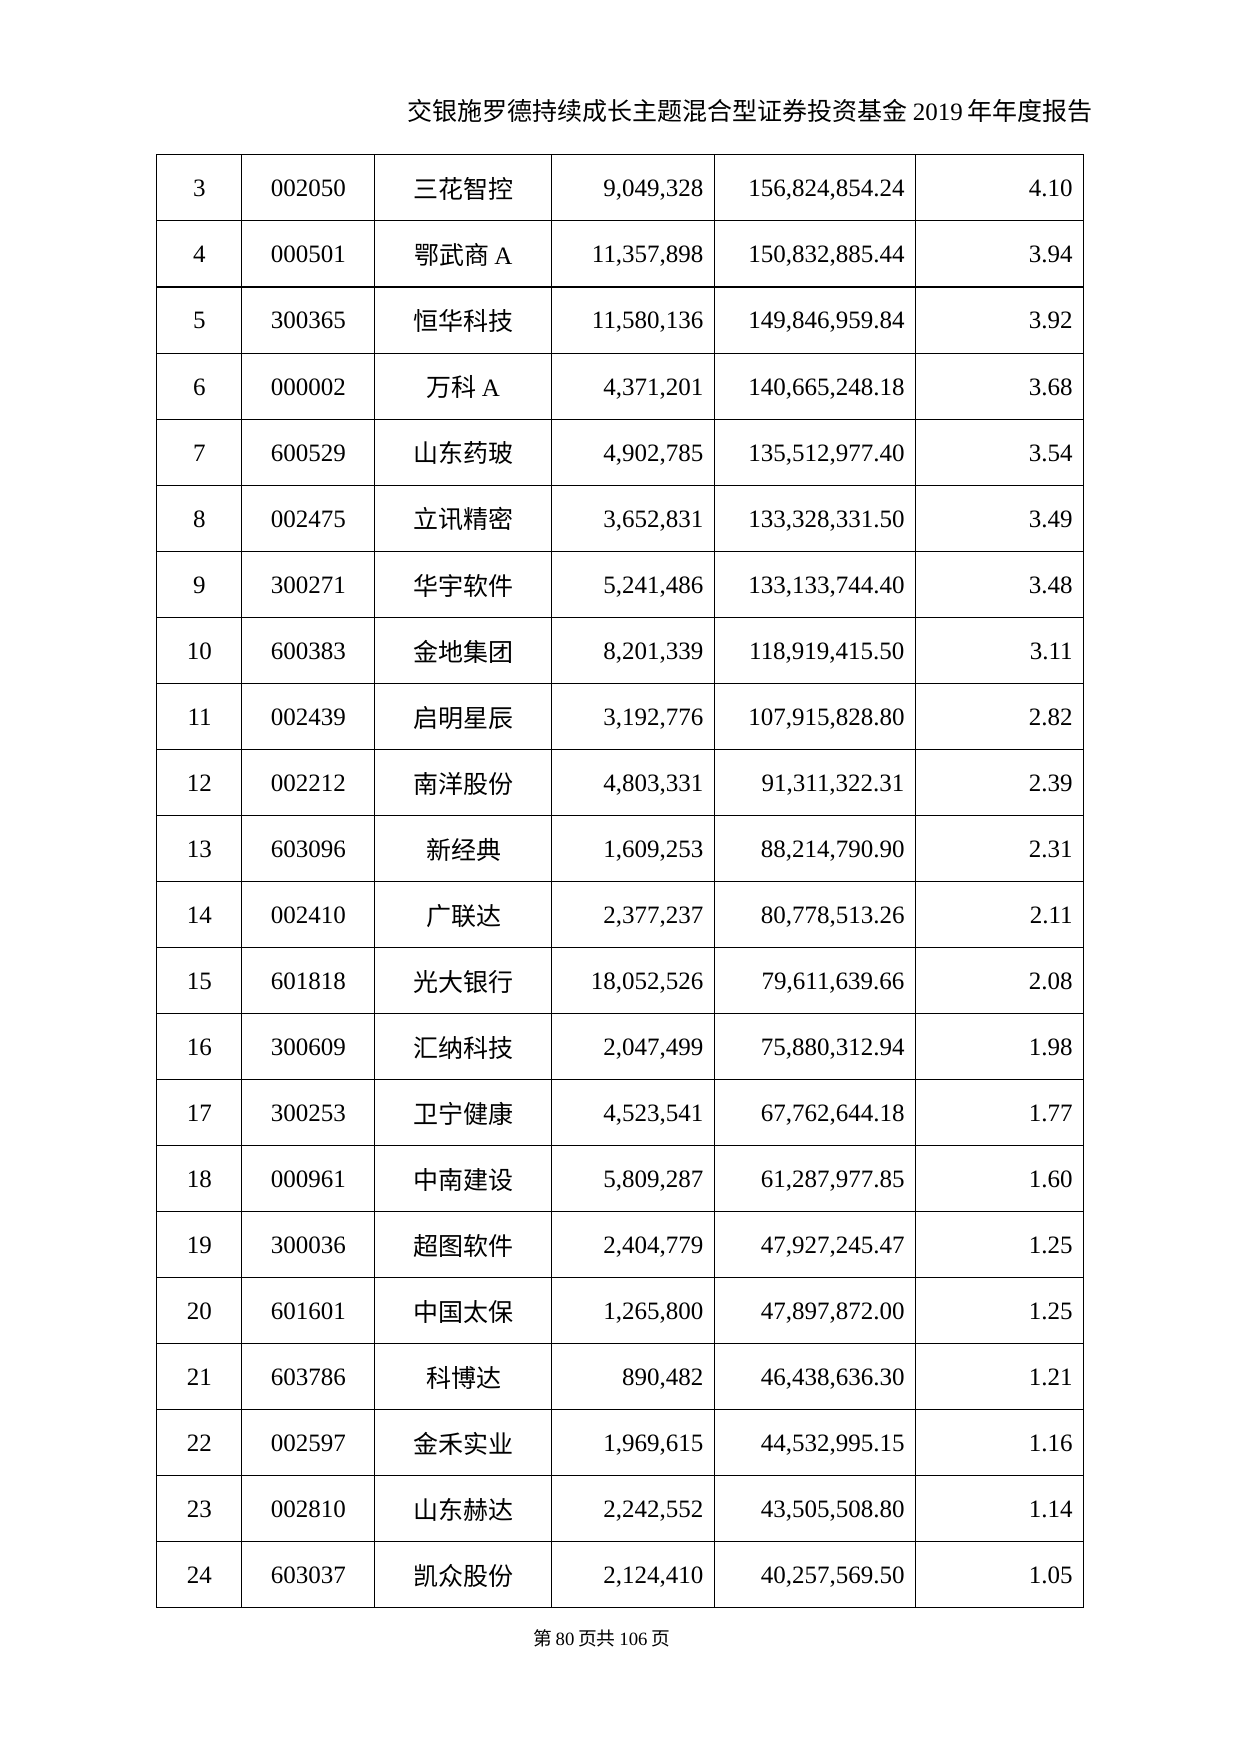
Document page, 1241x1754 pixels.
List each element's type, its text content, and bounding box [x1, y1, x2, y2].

table_cell 47,897,872.00 [715, 1278, 915, 1343]
table_cell 1.77 [916, 1080, 1083, 1145]
table_cell 南洋股份 [375, 750, 551, 815]
table_cell 149,846,959.84 [715, 288, 915, 352]
table_cell 601818 [242, 948, 374, 1013]
table_cell 91,311,322.31 [715, 750, 915, 815]
table_cell 23 [157, 1476, 241, 1541]
table_cell 4.10 [916, 155, 1083, 220]
table_cell 133,133,744.40 [715, 552, 915, 617]
table_cell 3 [157, 155, 241, 220]
table_cell 超图软件 [375, 1212, 551, 1277]
table_cell 华宇软件 [375, 552, 551, 617]
table_cell 11 [157, 684, 241, 749]
table_cell 1.21 [916, 1344, 1083, 1409]
table_cell 3.92 [916, 288, 1083, 352]
table_cell 24 [157, 1542, 241, 1607]
table_cell 40,257,569.50 [715, 1542, 915, 1607]
table_cell 9,049,328 [552, 155, 714, 220]
table_cell 16 [157, 1014, 241, 1079]
table_cell 2,242,552 [552, 1476, 714, 1541]
table_cell 300271 [242, 552, 374, 617]
table_cell 300253 [242, 1080, 374, 1145]
table_cell 300036 [242, 1212, 374, 1277]
table_cell 2,124,410 [552, 1542, 714, 1607]
table_cell 山东赫达 [375, 1476, 551, 1541]
table_cell 光大银行 [375, 948, 551, 1013]
table_cell 133,328,331.50 [715, 486, 915, 551]
table_cell 22 [157, 1410, 241, 1475]
table_cell 2,377,237 [552, 882, 714, 947]
table_cell 7 [157, 420, 241, 484]
table_cell 12 [157, 750, 241, 815]
table_cell 890,482 [552, 1344, 714, 1409]
table_cell 金禾实业 [375, 1410, 551, 1475]
table_cell 47,927,245.47 [715, 1212, 915, 1277]
table_cell 2,404,779 [552, 1212, 714, 1277]
table_cell 10 [157, 618, 241, 683]
table_cell 67,762,644.18 [715, 1080, 915, 1145]
table_cell 002810 [242, 1476, 374, 1541]
table_cell 4,523,541 [552, 1080, 714, 1145]
table_cell 中国太保 [375, 1278, 551, 1343]
table_cell 3.68 [916, 354, 1083, 418]
table_cell 13 [157, 816, 241, 881]
table_cell 135,512,977.40 [715, 420, 915, 484]
table_cell 5,809,287 [552, 1146, 714, 1211]
table_cell 43,505,508.80 [715, 1476, 915, 1541]
table_cell 002050 [242, 155, 374, 220]
table_cell 601601 [242, 1278, 374, 1343]
table_cell 002212 [242, 750, 374, 815]
table_cell 15 [157, 948, 241, 1013]
table_cell 2.31 [916, 816, 1083, 881]
table_cell 80,778,513.26 [715, 882, 915, 947]
table_cell 107,915,828.80 [715, 684, 915, 749]
table_cell 603037 [242, 1542, 374, 1607]
table_cell 1,609,253 [552, 816, 714, 881]
table_cell 11,580,136 [552, 288, 714, 352]
table_cell 2.39 [916, 750, 1083, 815]
table_cell 2.08 [916, 948, 1083, 1013]
table_cell 2.82 [916, 684, 1083, 749]
table_cell 88,214,790.90 [715, 816, 915, 881]
table_cell 002410 [242, 882, 374, 947]
table_cell 603096 [242, 816, 374, 881]
table_cell 21 [157, 1344, 241, 1409]
table_cell 44,532,995.15 [715, 1410, 915, 1475]
table_cell 广联达 [375, 882, 551, 947]
table_cell 002597 [242, 1410, 374, 1475]
table_cell 1.98 [916, 1014, 1083, 1079]
table_cell 11,357,898 [552, 221, 714, 286]
table_cell 1.60 [916, 1146, 1083, 1211]
table_cell 立讯精密 [375, 486, 551, 551]
table_cell 002439 [242, 684, 374, 749]
table_cell 1.14 [916, 1476, 1083, 1541]
table_cell 19 [157, 1212, 241, 1277]
table_cell 3.54 [916, 420, 1083, 484]
table_cell 4,803,331 [552, 750, 714, 815]
table_cell 79,611,639.66 [715, 948, 915, 1013]
table_cell 17 [157, 1080, 241, 1145]
table_cell 002475 [242, 486, 374, 551]
table_cell 18,052,526 [552, 948, 714, 1013]
table_cell 1.16 [916, 1410, 1083, 1475]
table_cell 山东药玻 [375, 420, 551, 484]
table_cell 汇纳科技 [375, 1014, 551, 1079]
table_cell 1,969,615 [552, 1410, 714, 1475]
table_cell 9 [157, 552, 241, 617]
table_cell 1.05 [916, 1542, 1083, 1607]
table_cell 1.25 [916, 1278, 1083, 1343]
table_cell 20 [157, 1278, 241, 1343]
table_cell 新经典 [375, 816, 551, 881]
table_cell 2.11 [916, 882, 1083, 947]
table_cell 118,919,415.50 [715, 618, 915, 683]
table_cell 凯众股份 [375, 1542, 551, 1607]
table_cell 科博达 [375, 1344, 551, 1409]
table_cell 5 [157, 288, 241, 352]
table_cell 150,832,885.44 [715, 221, 915, 286]
table_cell 000002 [242, 354, 374, 418]
table_cell 2,047,499 [552, 1014, 714, 1079]
table_cell 3.11 [916, 618, 1083, 683]
table_cell 18 [157, 1146, 241, 1211]
table_cell 300365 [242, 288, 374, 352]
table_cell 000961 [242, 1146, 374, 1211]
table_cell 300609 [242, 1014, 374, 1079]
table_cell 三花智控 [375, 155, 551, 220]
table_cell 恒华科技 [375, 288, 551, 352]
table_cell 鄂武商A [375, 221, 551, 286]
table_cell 600529 [242, 420, 374, 484]
table_cell 14 [157, 882, 241, 947]
table_cell 000501 [242, 221, 374, 286]
table_cell 4 [157, 221, 241, 286]
table_cell 3.49 [916, 486, 1083, 551]
table_cell 3.94 [916, 221, 1083, 286]
table_cell 156,824,854.24 [715, 155, 915, 220]
table_cell 3,192,776 [552, 684, 714, 749]
table_cell 8 [157, 486, 241, 551]
table_cell 1,265,800 [552, 1278, 714, 1343]
table_cell 600383 [242, 618, 374, 683]
table_cell 中南建设 [375, 1146, 551, 1211]
table_cell 4,902,785 [552, 420, 714, 484]
table_cell 603786 [242, 1344, 374, 1409]
table_cell 8,201,339 [552, 618, 714, 683]
table_cell 金地集团 [375, 618, 551, 683]
table_cell 万科A [375, 354, 551, 418]
table_cell 3.48 [916, 552, 1083, 617]
table_cell 3,652,831 [552, 486, 714, 551]
table_cell 卫宁健康 [375, 1080, 551, 1145]
table_cell 启明星辰 [375, 684, 551, 749]
table_cell 6 [157, 354, 241, 418]
table_cell 61,287,977.85 [715, 1146, 915, 1211]
table_cell 4,371,201 [552, 354, 714, 418]
table_cell 46,438,636.30 [715, 1344, 915, 1409]
table_cell 5,241,486 [552, 552, 714, 617]
table_cell 75,880,312.94 [715, 1014, 915, 1079]
table_cell 1.25 [916, 1212, 1083, 1277]
table_cell 140,665,248.18 [715, 354, 915, 418]
